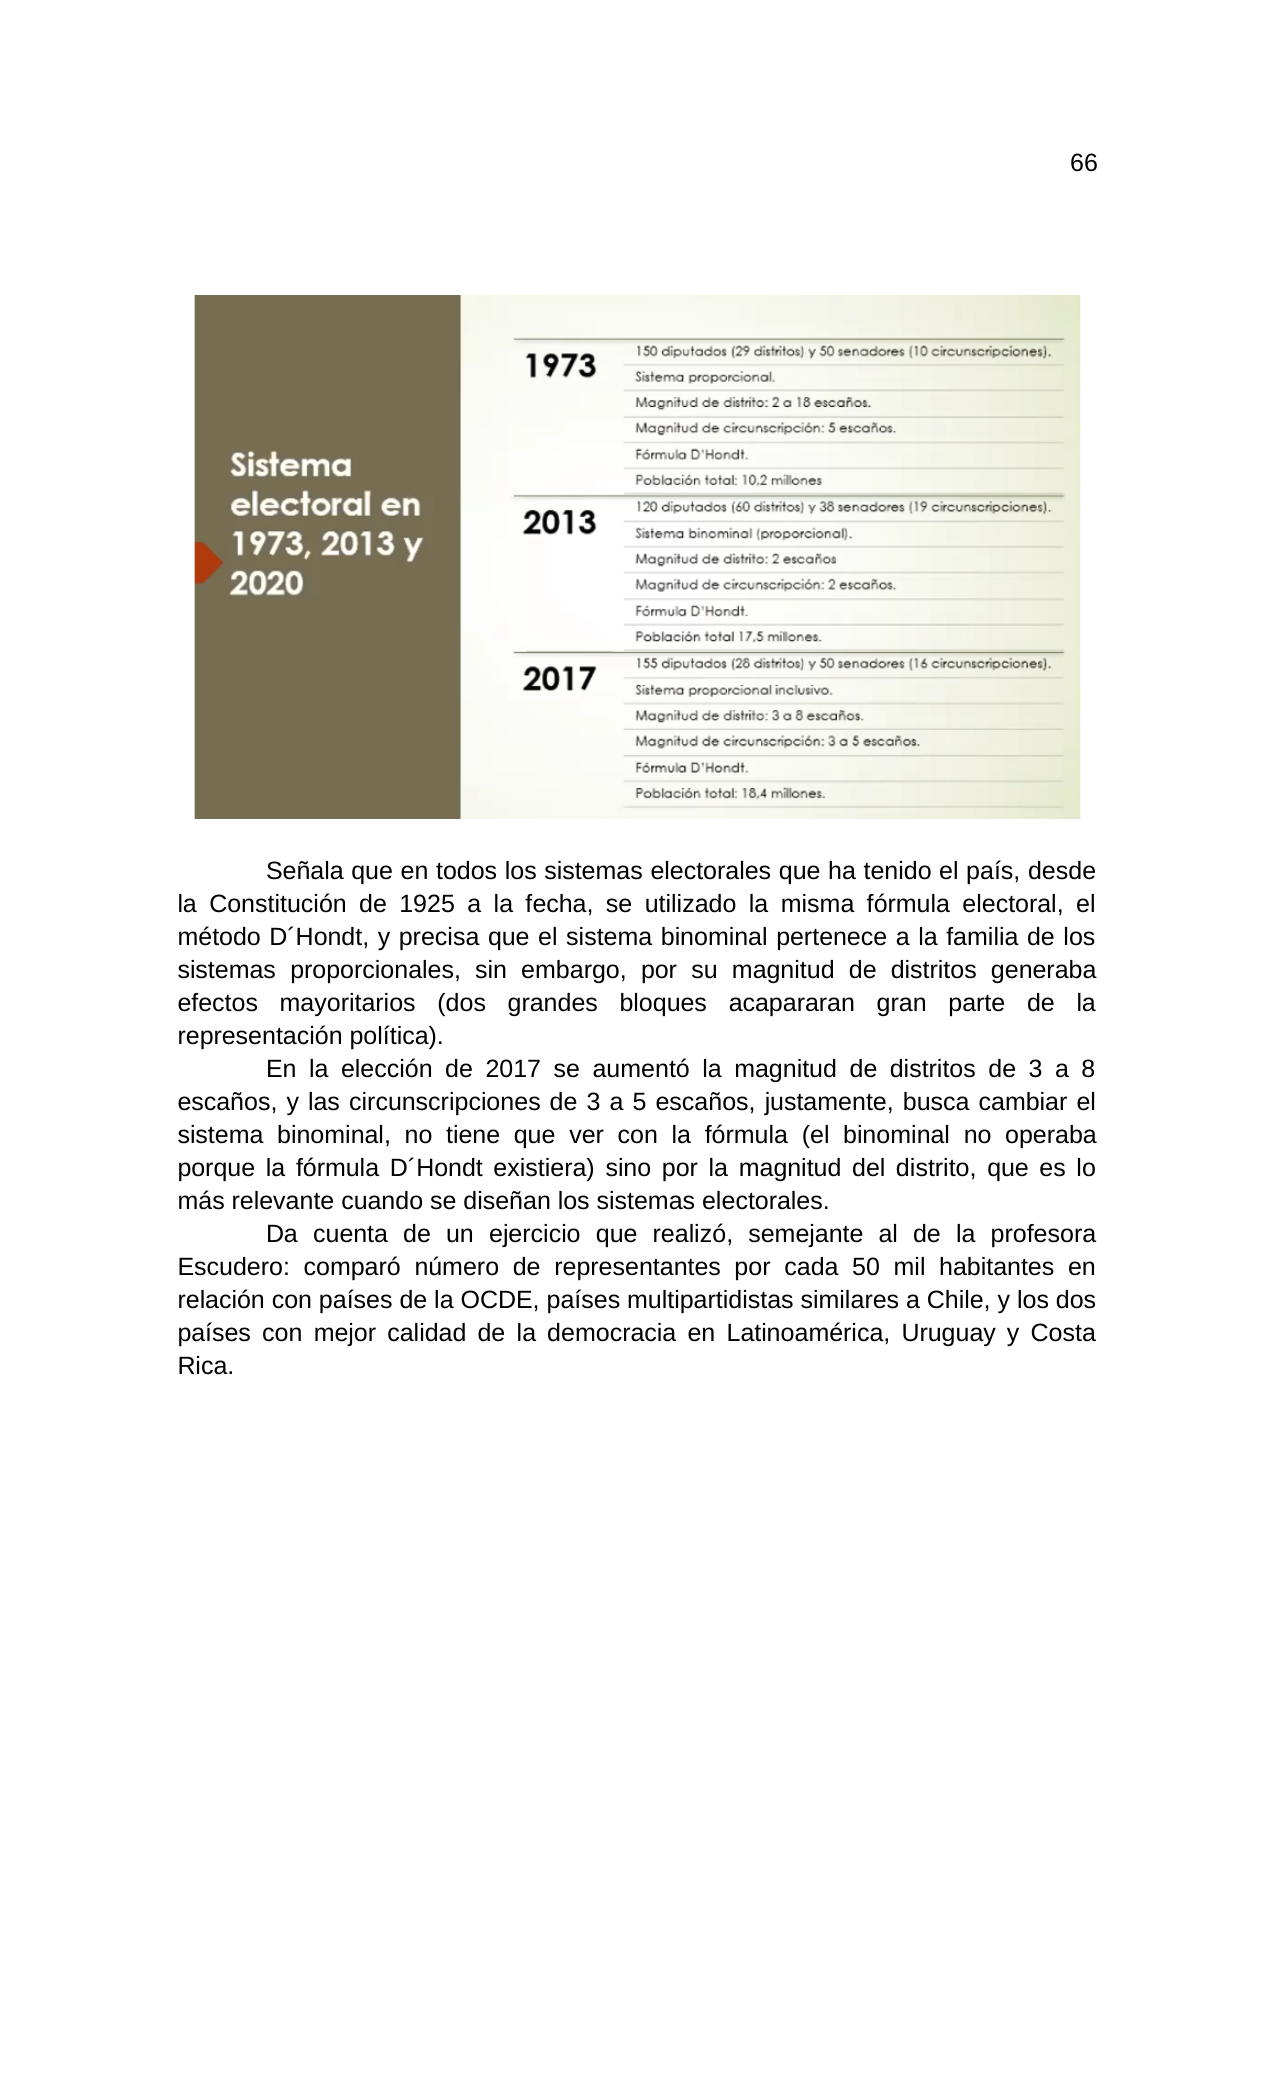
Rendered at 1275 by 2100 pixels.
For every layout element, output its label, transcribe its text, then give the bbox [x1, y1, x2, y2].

text Da cuenta de un ejercicio que realizó, semejante al de la profesora Escudero: comparó número de representantes por cada 50 mil habitantes en relación con países de la OCDE, países multipartidistas similares a Chile, y los dos países con mejor calidad de la democracia en Latinoamérica, Uruguay y Costa Rica. [177, 1219, 1098, 1380]
text Señala que en todos los sistemas electorales que ha tenido el país, desde la Constitución de 1925 a la fecha, se utilizado la misma fórmula electoral, el método D´Hondt, y precisa que el sistema binominal pertenece a la familia de los sistemas proporcionales, sin embargo, por su magnitud de distritos generaba efectos mayoritarios (dos grandes bloques acapararan gran parte de la representación política). [177, 856, 1098, 1050]
text En la elección de 2017 se aumentó la magnitud de distritos de 3 a 8 escaños, y las circunscripciones de 3 a 5 escaños, justamente, busca cambiar el sistema binominal, no tiene que ver con la fórmula (el binominal no operaba porque la fórmula D´Hondt existiera) sino por la magnitud del distrito, que es lo más relevante cuando se diseñan los sistemas electorales. [177, 1054, 1098, 1215]
picture [194, 295, 1081, 819]
